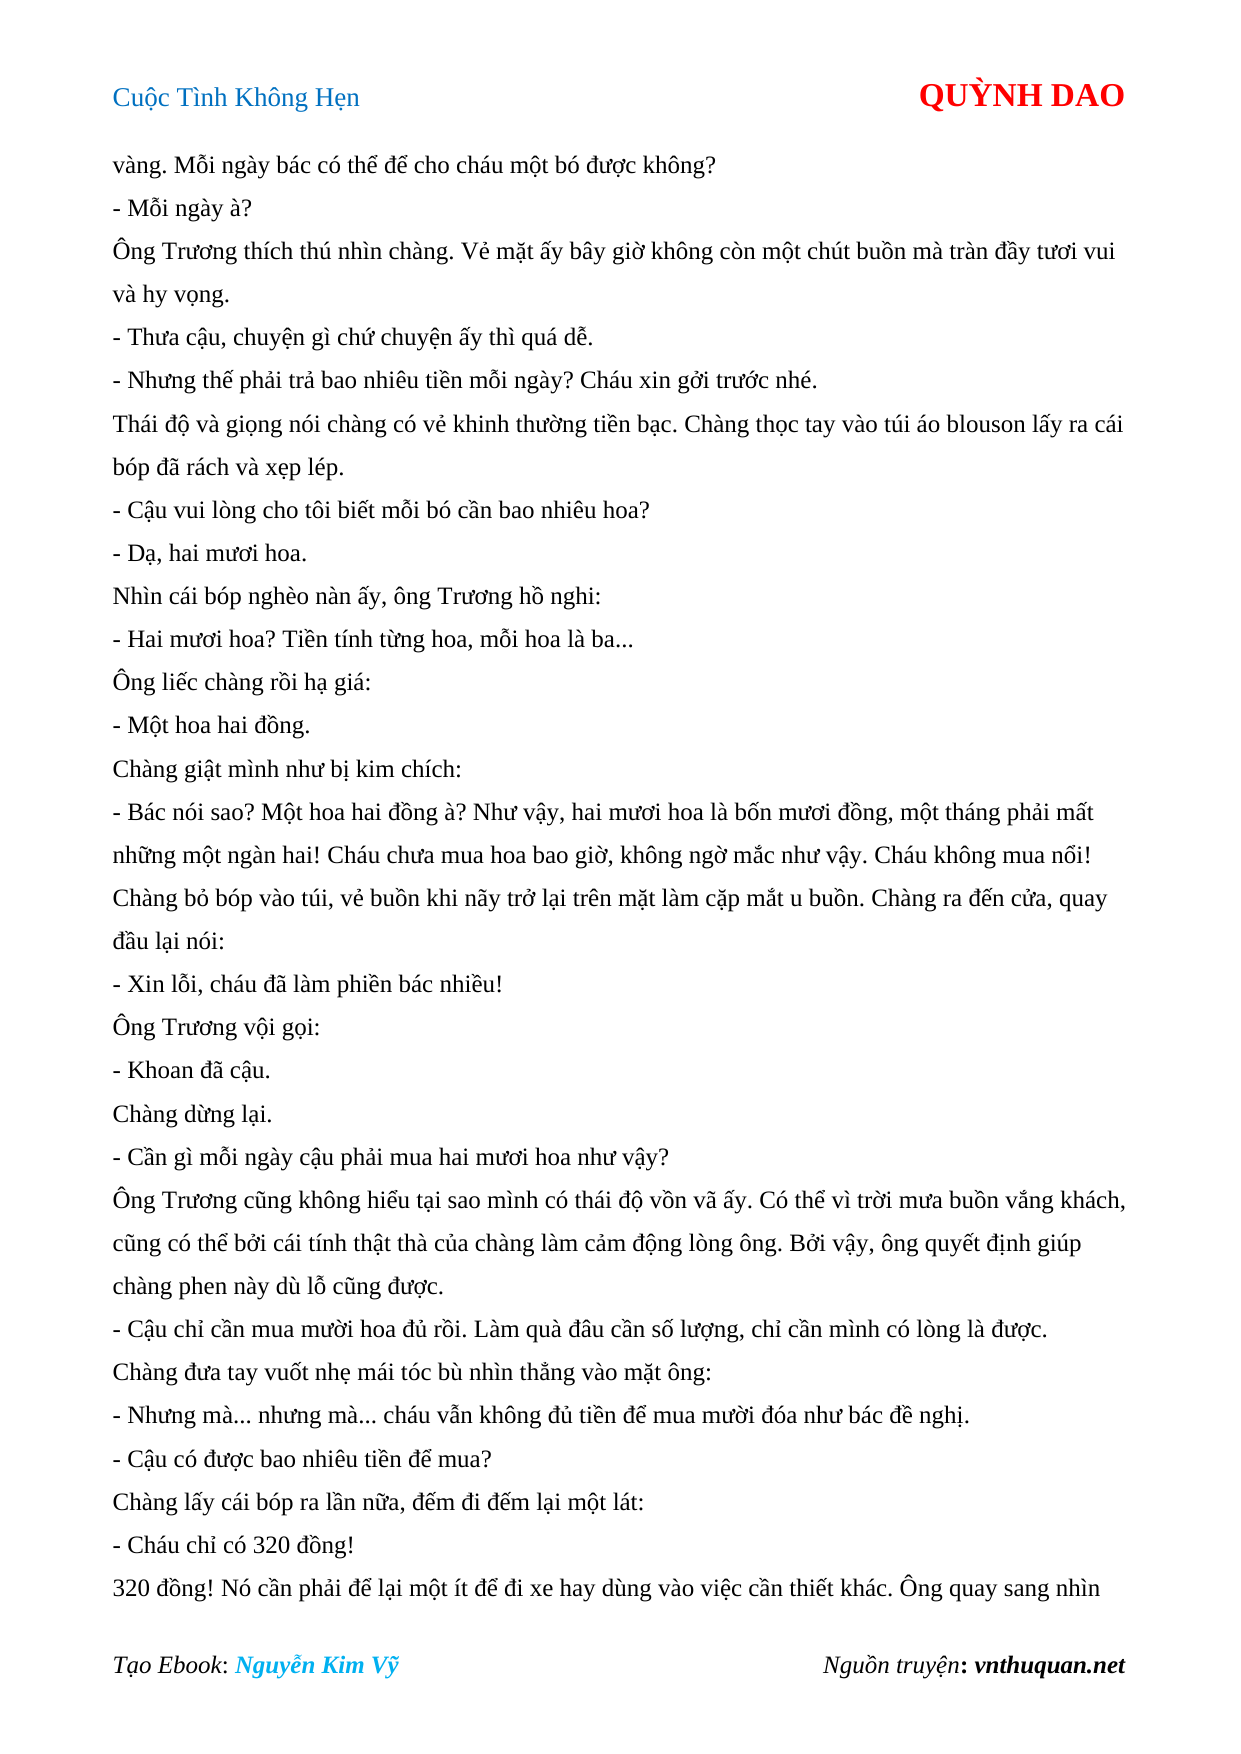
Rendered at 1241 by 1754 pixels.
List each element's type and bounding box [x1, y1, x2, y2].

text [112, 150, 1128, 1602]
